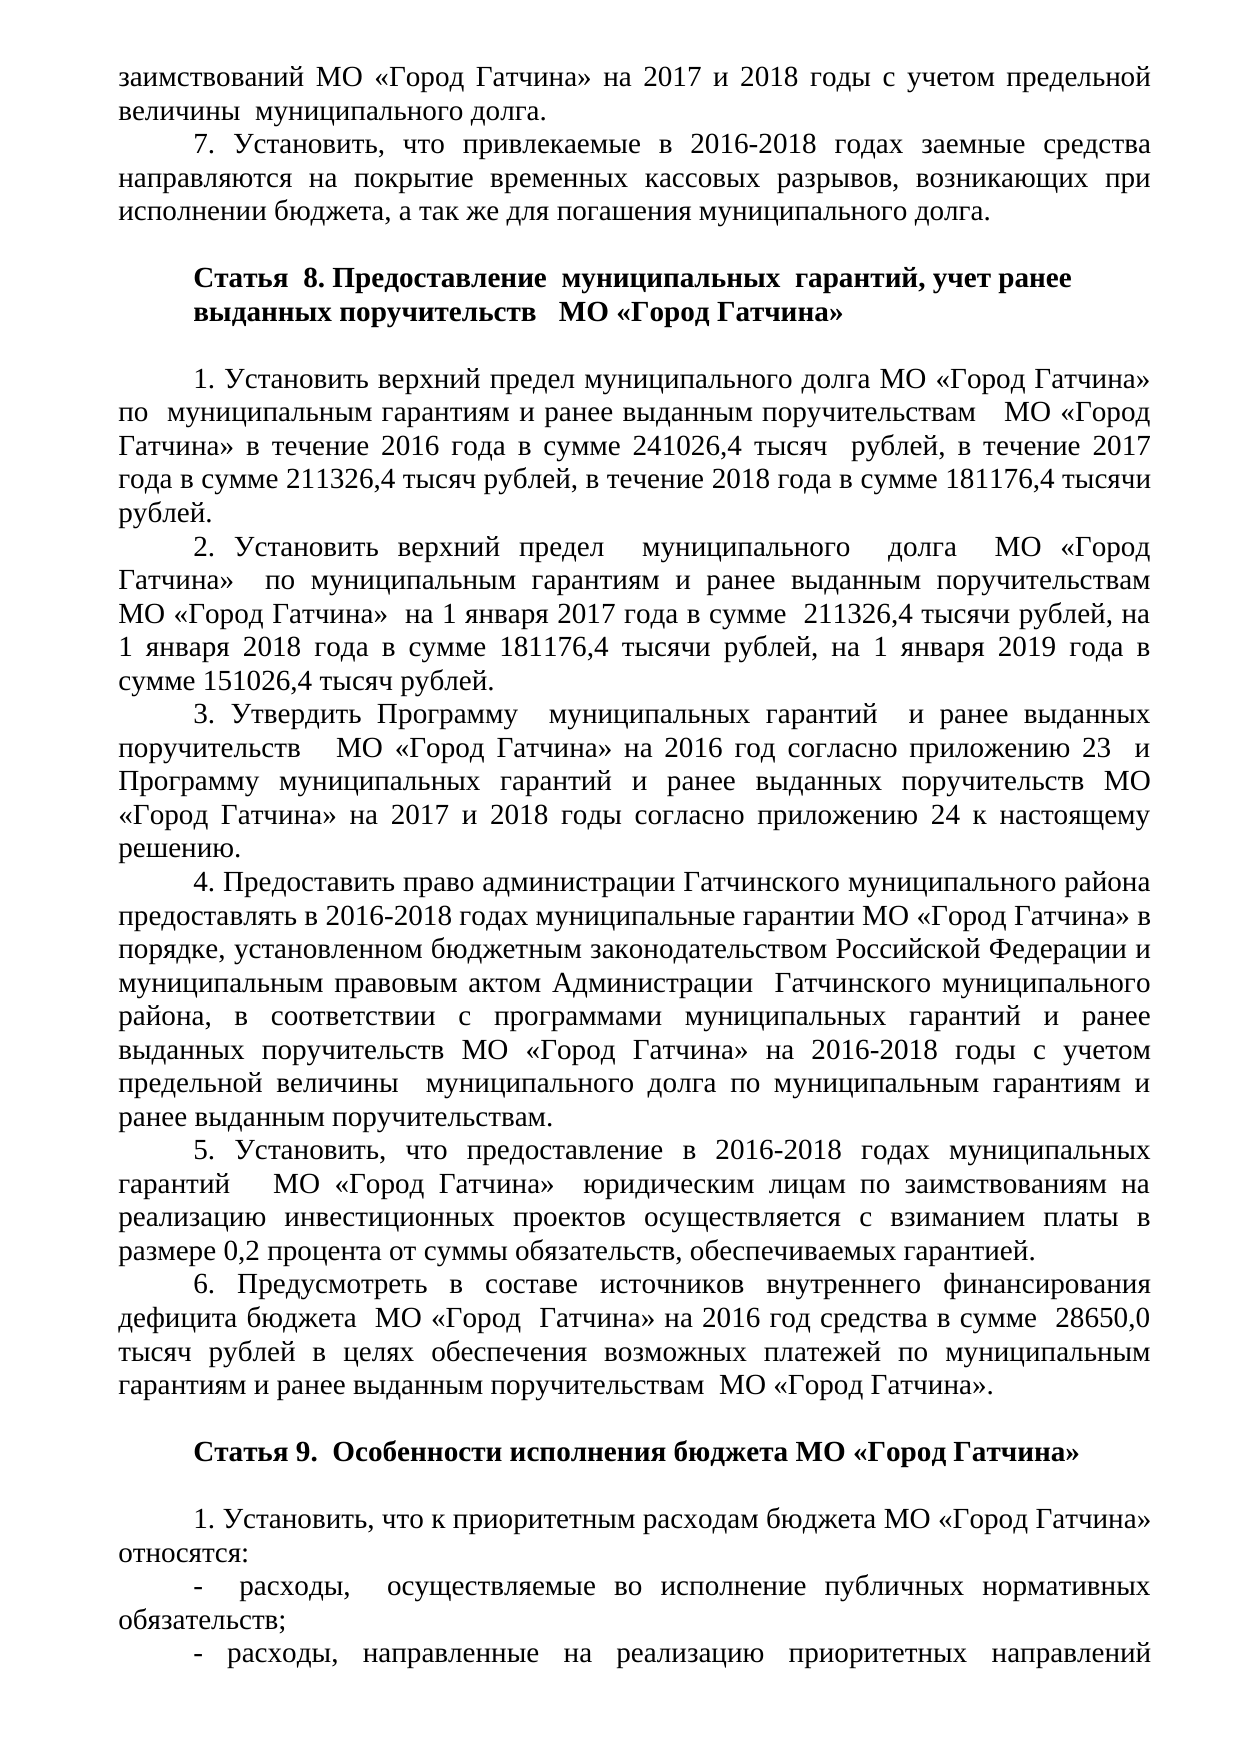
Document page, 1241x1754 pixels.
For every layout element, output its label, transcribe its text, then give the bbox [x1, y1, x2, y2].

text Статья 9. Особенности исполнения бюджета МО «Город Гатчина» [118, 1434, 1152, 1468]
text 1. Установить верхний предел муниципального долга МО «Город Гатчина» по муниципальным гарантиям и ранее выданным поручительствам МО «Город Гатчина» в течение 2016 года в сумме 241026,4 тысяч рублей, в течение 2017 года в сумме 211326,4 тысяч рублей, в течение 2018 года в сумме 181176,4 тысячи рублей. [118, 361, 1152, 529]
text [118, 59, 1152, 126]
text - расходы, осуществляемые во исполнение публичных нормативных обязательств; [118, 1568, 1152, 1636]
text 6. Предусмотреть в составе источников внутреннего финансирования дефицита бюджета МО «Город Гатчина» на 2016 год средства в сумме 28650,0 тысяч рублей в целях обеспечения возможных платежей по муниципальным гарантиям и ранее выданным поручительствам МО «Город Гатчина». [118, 1267, 1152, 1401]
text Статья 8. Предоставление муниципальных гарантий, учет ранее [118, 260, 1152, 294]
text 4. Предоставить право администрации Гатчинского муниципального района предоставлять в 2016-2018 годах муниципальные гарантии МО «Город Гатчина» в порядке, установленном бюджетным законодательством Российской Федерации и муниципальным правовым актом Администрации Гатчинского муниципального района, в соответствии с программами муниципальных гарантий и ранее выданных поручительств МО «Город Гатчина» на 2016-2018 годы с учетом предельной величины муниципального долга по муниципальным гарантиям и ранее выданным поручительствам. [118, 864, 1152, 1132]
text 3. Утвердить Программу муниципальных гарантий и ранее выданных поручительств МО «Город Гатчина» на 2016 год согласно приложению 23 и Программу муниципальных гарантий и ранее выданных поручительств МО «Город Гатчина» на 2017 и 2018 годы согласно приложению 24 к настоящему решению. [118, 696, 1152, 864]
text 7. Установить, что привлекаемые в 2016-2018 годах заемные средства направляются на покрытие временных кассовых разрывов, возникающих при исполнении бюджета, а так же для погашения муниципального долга. [118, 126, 1152, 227]
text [118, 1636, 1152, 1669]
text 1. Установить, что к приоритетным расходам бюджета МО «Город Гатчина» относятся: [118, 1501, 1152, 1568]
text 2. Установить верхний предел муниципального долга МО «Город Гатчина» по муниципальным гарантиям и ранее выданным поручительствам МО «Город Гатчина» на 1 января 2017 года в сумме 211326,4 тысячи рублей, на 1 января 2018 года в сумме 181176,4 тысячи рублей, на 1 января 2019 года в сумме 151026,4 тысяч рублей. [118, 529, 1152, 696]
text 5. Установить, что предоставление в 2016-2018 годах муниципальных гарантий МО «Город Гатчина» юридическим лицам по заимствованиям на реализацию инвестиционных проектов осуществляется с взиманием платы в размере 0,2 процента от суммы обязательств, обеспечиваемых гарантией. [118, 1132, 1152, 1267]
text выданных поручительств МО «Город Гатчина» [118, 294, 1152, 327]
